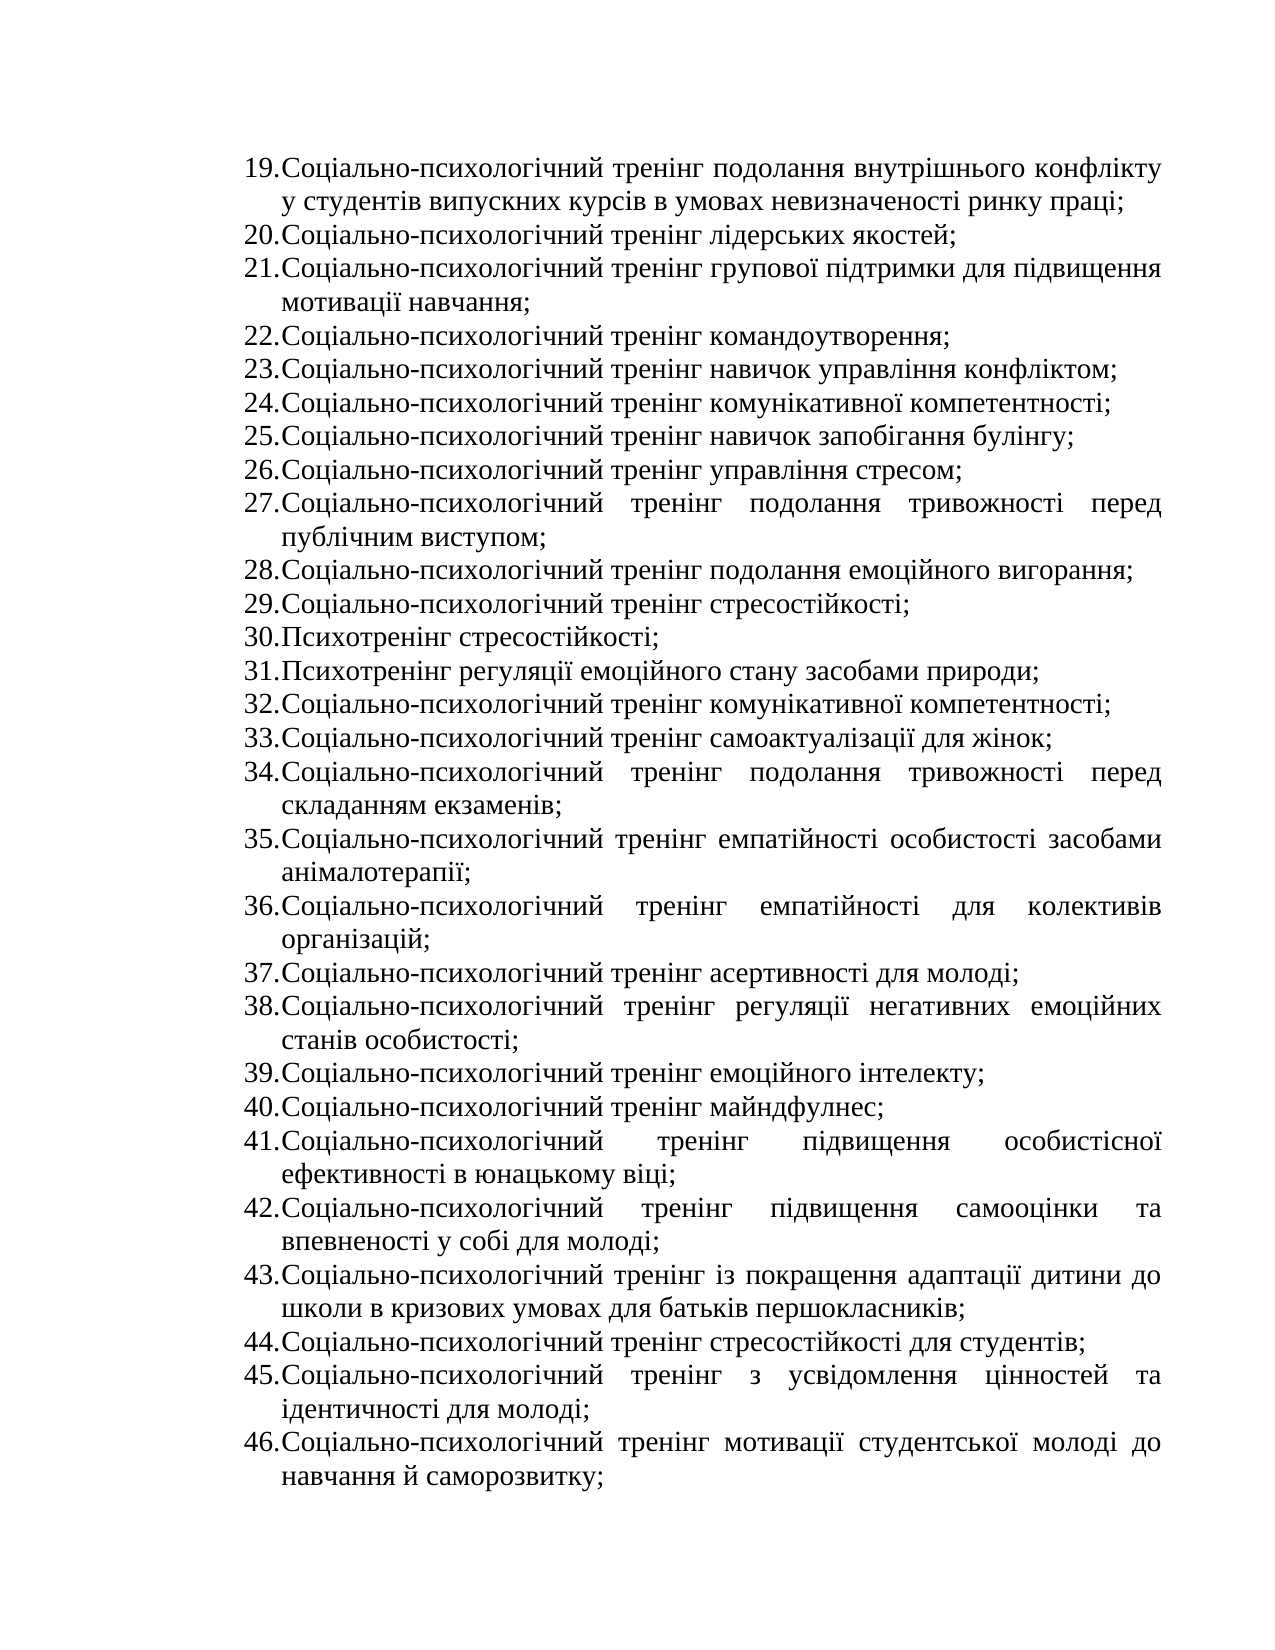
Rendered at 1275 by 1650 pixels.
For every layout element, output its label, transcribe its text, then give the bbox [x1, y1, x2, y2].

list Соціально-психологічний тренінг підвищення самооцінки та впевненості у собі для молоді; [244, 1190, 1162, 1257]
list Соціально-психологічний тренінг регуляції негативних емоційних станів особистості; [244, 988, 1162, 1056]
list Соціально-психологічний тренінг з усвідомлення цінностей та ідентичності для молоді; [244, 1357, 1162, 1424]
list Соціально-психологічний тренінг управління стресом; [244, 452, 1162, 485]
list Соціально-психологічний тренінг навичок запобігання булінгу; [244, 418, 1162, 452]
list Соціально-психологічний тренінг подолання тривожності перед складанням екзаменів; [244, 754, 1162, 821]
list Соціально-психологічний тренінг мотивації студентської молоді до навчання й саморозвитку; [244, 1424, 1162, 1492]
list Соціально-психологічний тренінг лідерських якостей; [244, 217, 1162, 251]
list Соціально-психологічний тренінг подолання внутрішнього конфлікту у студентів випускних курсів в умовах невизначеності ринку праці; [244, 150, 1162, 217]
list Психотренінг регуляції емоційного стану засобами природи; [244, 653, 1162, 687]
list Соціально-психологічний тренінг асертивності для молоді; [244, 955, 1162, 988]
list Соціально-психологічний тренінг емоційного інтелекту; [244, 1056, 1162, 1089]
list Соціально-психологічний тренінг емпатійності особистості засобами анімалотерапії; [244, 821, 1162, 888]
list Соціально-психологічний тренінг подолання емоційного вигорання; [244, 552, 1162, 586]
list Соціально-психологічний тренінг навичок управління конфліктом; [244, 351, 1162, 385]
list Соціально-психологічний тренінг стресостійкості; [244, 586, 1162, 619]
list Соціально-психологічний тренінг майндфулнес; [244, 1089, 1162, 1123]
list Соціально-психологічний тренінг із покращення адаптації дитини до школи в кризових умовах для батьків першокласників; [244, 1257, 1162, 1324]
list Соціально-психологічний тренінг комунікативної компетентності; [244, 385, 1162, 418]
list Соціально-психологічний тренінг емпатійності для колективів організацій; [244, 888, 1162, 955]
list Соціально-психологічний тренінг стресостійкості для студентів; [244, 1324, 1162, 1357]
list Соціально-психологічний тренінг самоактуалізації для жінок; [244, 720, 1162, 754]
list Соціально-психологічний тренінг подолання тривожності перед публічним виступом; [244, 485, 1162, 552]
list Соціально-психологічний тренінг командоутворення; [244, 318, 1162, 351]
list Соціально-психологічний тренінг підвищення особистісної ефективності в юнацькому віці; [244, 1123, 1162, 1190]
list Соціально-психологічний тренінг комунікативної компетентності; [244, 687, 1162, 720]
list Психотренінг стресостійкості; [244, 619, 1162, 653]
list Соціально-психологічний тренінг групової підтримки для підвищення мотивації навчання; [244, 251, 1162, 318]
